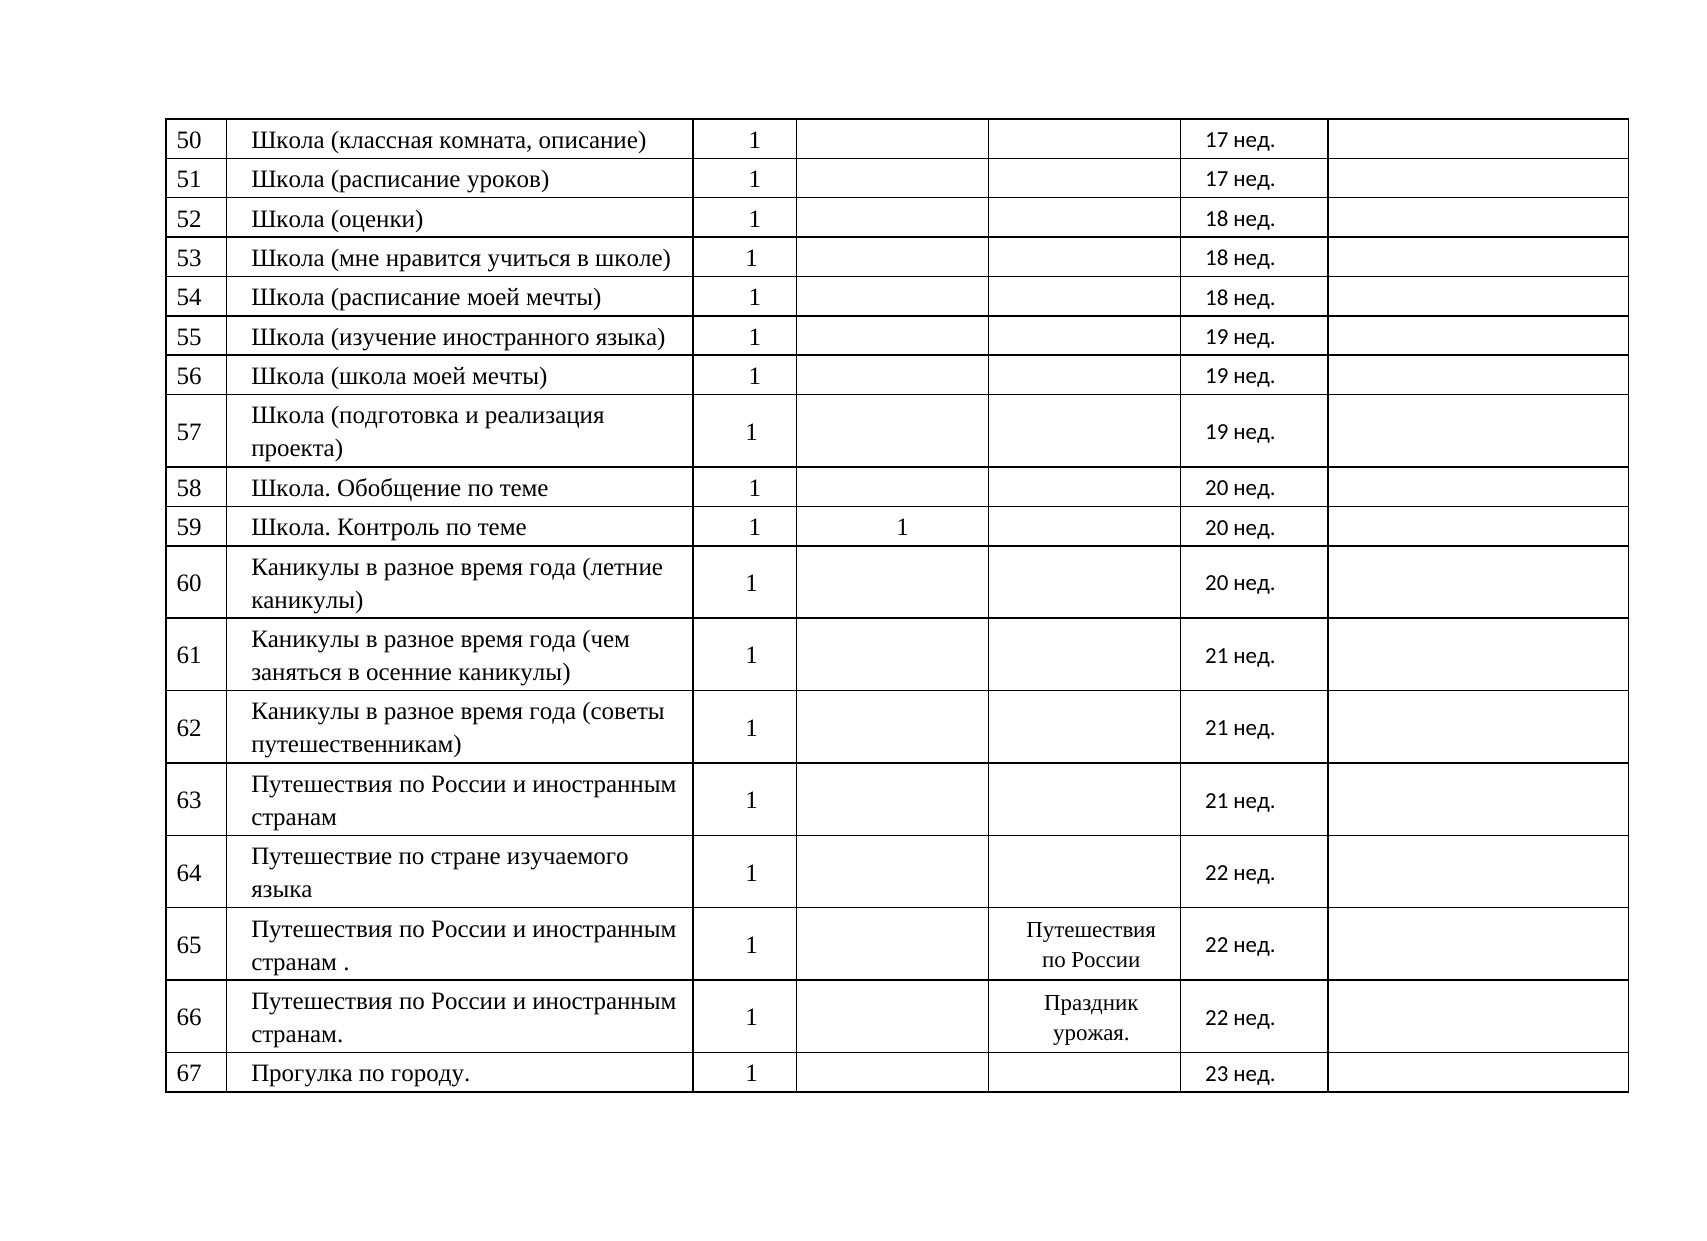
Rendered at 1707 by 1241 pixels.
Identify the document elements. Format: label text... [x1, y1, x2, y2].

table_cell 21 нед. [1181, 691, 1327, 762]
table_cell [989, 764, 1180, 834]
table_cell [797, 836, 988, 907]
table_cell [797, 277, 988, 315]
table_cell 20 нед. [1181, 507, 1327, 545]
table_cell 53 [167, 238, 226, 276]
table_cell [989, 619, 1180, 690]
table_cell 55 [167, 317, 226, 354]
table_cell 1 [694, 317, 796, 354]
table_cell [989, 198, 1180, 236]
table_cell [797, 908, 988, 979]
table_cell [797, 691, 988, 762]
table_cell [1329, 395, 1628, 466]
table_cell Каникулы в разное время года (чем заняться в осенние каникулы) [227, 619, 692, 690]
table_cell [797, 1053, 988, 1091]
table_cell Школа (расписание уроков) [227, 159, 692, 197]
table_cell 18 нед. [1181, 198, 1327, 236]
table_cell [989, 507, 1180, 545]
table_cell [1329, 159, 1628, 197]
table_cell [1329, 277, 1628, 315]
table_cell 17 нед. [1181, 120, 1327, 157]
table_cell 22 нед. [1181, 981, 1327, 1052]
table_cell [1329, 908, 1628, 979]
table_cell [797, 395, 988, 466]
table_cell Школа (мне нравится учиться в школе) [227, 238, 692, 276]
table_cell 19 нед. [1181, 395, 1327, 466]
table_cell Каникулы в разное время года (летние каникулы) [227, 547, 692, 617]
table_cell [989, 468, 1180, 506]
table_cell [1329, 547, 1628, 617]
table_cell 1 [694, 908, 796, 979]
table_cell Путешествия по России и иностранным странам . [227, 908, 692, 979]
table_cell 50 [167, 120, 226, 157]
table_cell Путешествие по стране изучаемого языка [227, 836, 692, 907]
table_cell [989, 1053, 1180, 1091]
table_cell 56 [167, 356, 226, 394]
table_cell 1 [694, 395, 796, 466]
table_cell 1 [694, 619, 796, 690]
table_cell 65 [167, 908, 226, 979]
table_cell [1329, 691, 1628, 762]
table_cell 1 [797, 507, 988, 545]
table_cell [989, 547, 1180, 617]
table_cell [989, 120, 1180, 157]
table_cell [1329, 120, 1628, 157]
table_cell 21 нед. [1181, 764, 1327, 834]
table_cell 58 [167, 468, 226, 506]
table_cell [989, 238, 1180, 276]
table_cell [797, 120, 988, 157]
table_cell [797, 764, 988, 834]
table_cell 20 нед. [1181, 547, 1327, 617]
table_cell [1329, 468, 1628, 506]
table_cell 1 [694, 277, 796, 315]
table_cell [797, 159, 988, 197]
table_cell Прогулка по городу. [227, 1053, 692, 1091]
table_cell Школа (школа моей мечты) [227, 356, 692, 394]
table_cell 20 нед. [1181, 468, 1327, 506]
table_cell 61 [167, 619, 226, 690]
table_cell Школа (подготовка и реализация проекта) [227, 395, 692, 466]
table_cell [1329, 356, 1628, 394]
table_cell [1329, 507, 1628, 545]
table_cell 63 [167, 764, 226, 834]
table_cell 1 [694, 238, 796, 276]
table_cell 1 [694, 1053, 796, 1091]
table_cell 1 [694, 764, 796, 834]
table_cell 52 [167, 198, 226, 236]
table_cell Праздник урожая. [989, 981, 1180, 1052]
table_cell [797, 981, 988, 1052]
table_cell [797, 547, 988, 617]
table_cell [797, 619, 988, 690]
table_cell [797, 356, 988, 394]
table_cell Школа (изучение иностранного языка) [227, 317, 692, 354]
table_cell 21 нед. [1181, 619, 1327, 690]
table_cell [989, 317, 1180, 354]
table_cell [1329, 198, 1628, 236]
table_cell 62 [167, 691, 226, 762]
table_cell [1329, 981, 1628, 1052]
table_cell [797, 238, 988, 276]
table_cell [1329, 238, 1628, 276]
table_cell Школа. Контроль по теме [227, 507, 692, 545]
table_cell [989, 159, 1180, 197]
table_cell 18 нед. [1181, 238, 1327, 276]
table_cell 1 [694, 356, 796, 394]
table_cell 1 [694, 198, 796, 236]
table_cell [797, 317, 988, 354]
table_cell [797, 198, 988, 236]
table_cell Школа. Обобщение по теме [227, 468, 692, 506]
table_cell 57 [167, 395, 226, 466]
table_cell [989, 277, 1180, 315]
table_cell 23 нед. [1181, 1053, 1327, 1091]
table_cell 19 нед. [1181, 317, 1327, 354]
table_cell 1 [694, 159, 796, 197]
table_cell 17 нед. [1181, 159, 1327, 197]
table_cell 64 [167, 836, 226, 907]
table_cell [1329, 836, 1628, 907]
table_cell 54 [167, 277, 226, 315]
table_cell [989, 356, 1180, 394]
table_cell 1 [694, 836, 796, 907]
table_cell Путешествия по России [989, 908, 1180, 979]
table_cell 1 [694, 468, 796, 506]
table_cell 19 нед. [1181, 356, 1327, 394]
table_cell [1329, 1053, 1628, 1091]
table_cell 22 нед. [1181, 908, 1327, 979]
table_cell 1 [694, 691, 796, 762]
table_cell Школа (оценки) [227, 198, 692, 236]
table_cell 1 [694, 507, 796, 545]
table_cell [1329, 317, 1628, 354]
table_cell Каникулы в разное время года (советы путешественникам) [227, 691, 692, 762]
table_cell 1 [694, 981, 796, 1052]
table_cell [989, 395, 1180, 466]
table_cell 22 нед. [1181, 836, 1327, 907]
table_cell [1329, 619, 1628, 690]
table_cell Школа (расписание моей мечты) [227, 277, 692, 315]
table_cell 66 [167, 981, 226, 1052]
table_cell Школа (классная комната, описание) [227, 120, 692, 157]
table_cell 18 нед. [1181, 277, 1327, 315]
table_cell 51 [167, 159, 226, 197]
table_cell 59 [167, 507, 226, 545]
table_cell [989, 691, 1180, 762]
table_cell Путешествия по России и иностранным странам [227, 764, 692, 834]
table_cell 60 [167, 547, 226, 617]
table_cell Путешествия по России и иностранным странам. [227, 981, 692, 1052]
table_cell [797, 468, 988, 506]
table_cell 1 [694, 547, 796, 617]
table_cell [989, 836, 1180, 907]
table_cell 1 [694, 120, 796, 157]
table_cell 67 [167, 1053, 226, 1091]
table_cell [1329, 764, 1628, 834]
